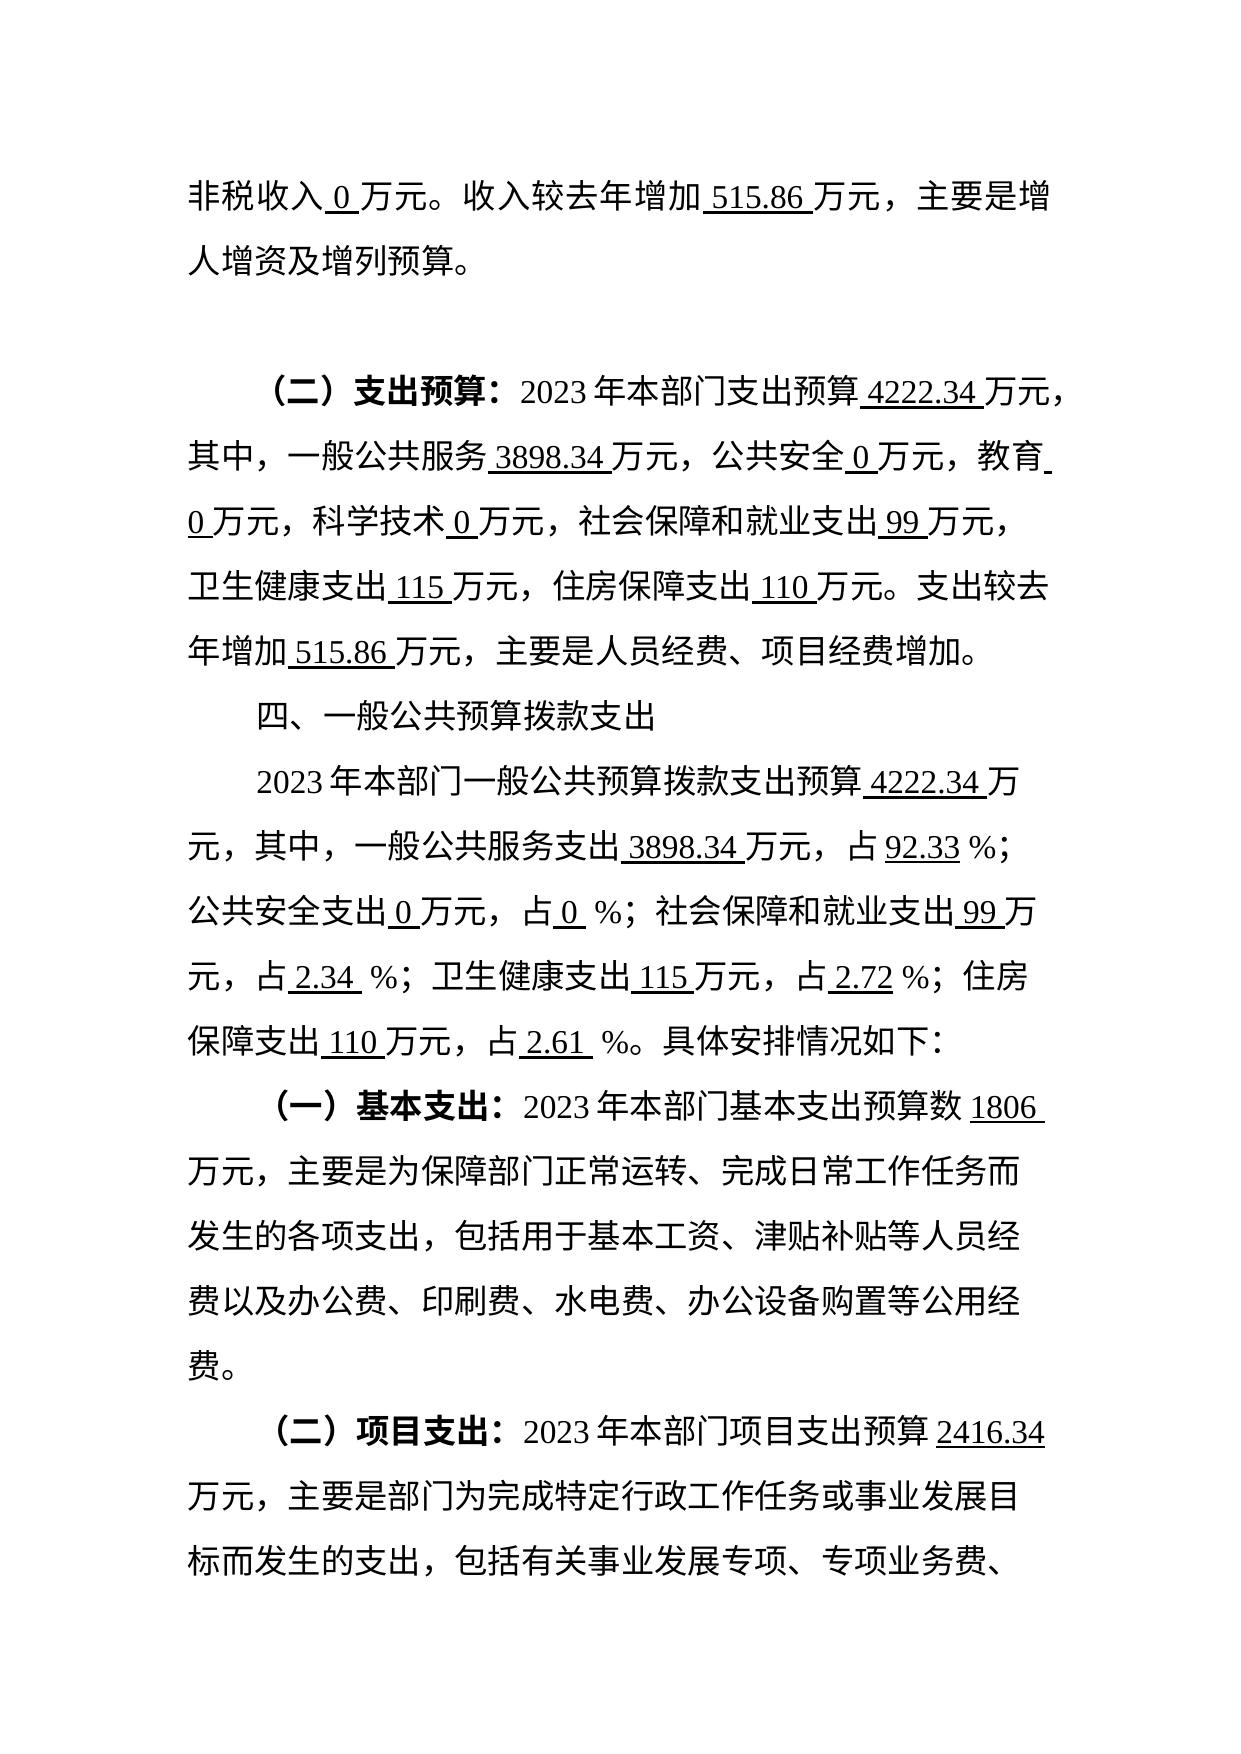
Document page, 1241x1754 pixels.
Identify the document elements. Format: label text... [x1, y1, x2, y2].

text 2023年本部门一般公共预算拨款支出预算 4222.34 万元，其中，一般公共服务支出 3898.34 万元，占92.33 %；公共安全支出 0 万元，占 0 %；社会保障和就业支出 99 万元，占 2.34 %；卫生健康支出 115万元，占 2.72 %；住房保障支出 110 万元，占 2.61 %。具体安排情况如下： [187, 747, 1053, 1072]
text （一）基本支出：2023年本部门基本支出预算数1806 万元，主要是为保障部门正常运转、完成日常工作任务而发生的各项支出，包括用于基本工资、津贴补贴等人员经费以及办公费、印刷费、水电费、办公设备购置等公用经费。 [187, 1072, 1053, 1397]
text （二）支出预算：2023年本部门支出预算 4222.34 万元，其中，一般公共服务 3898.34 万元，公共安全 0 万元，教育 0 万元，科学技术 0 万元，社会保障和就业支出 99 万元，卫生健康支出 115 万元，住房保障支出 110 万元。支出较去年增加 515.86 万元，主要是人员经费、项目经费增加。 [187, 357, 1053, 682]
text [187, 162, 1053, 292]
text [187, 1397, 1053, 1592]
text 四、一般公共预算拨款支出 [187, 682, 1053, 747]
